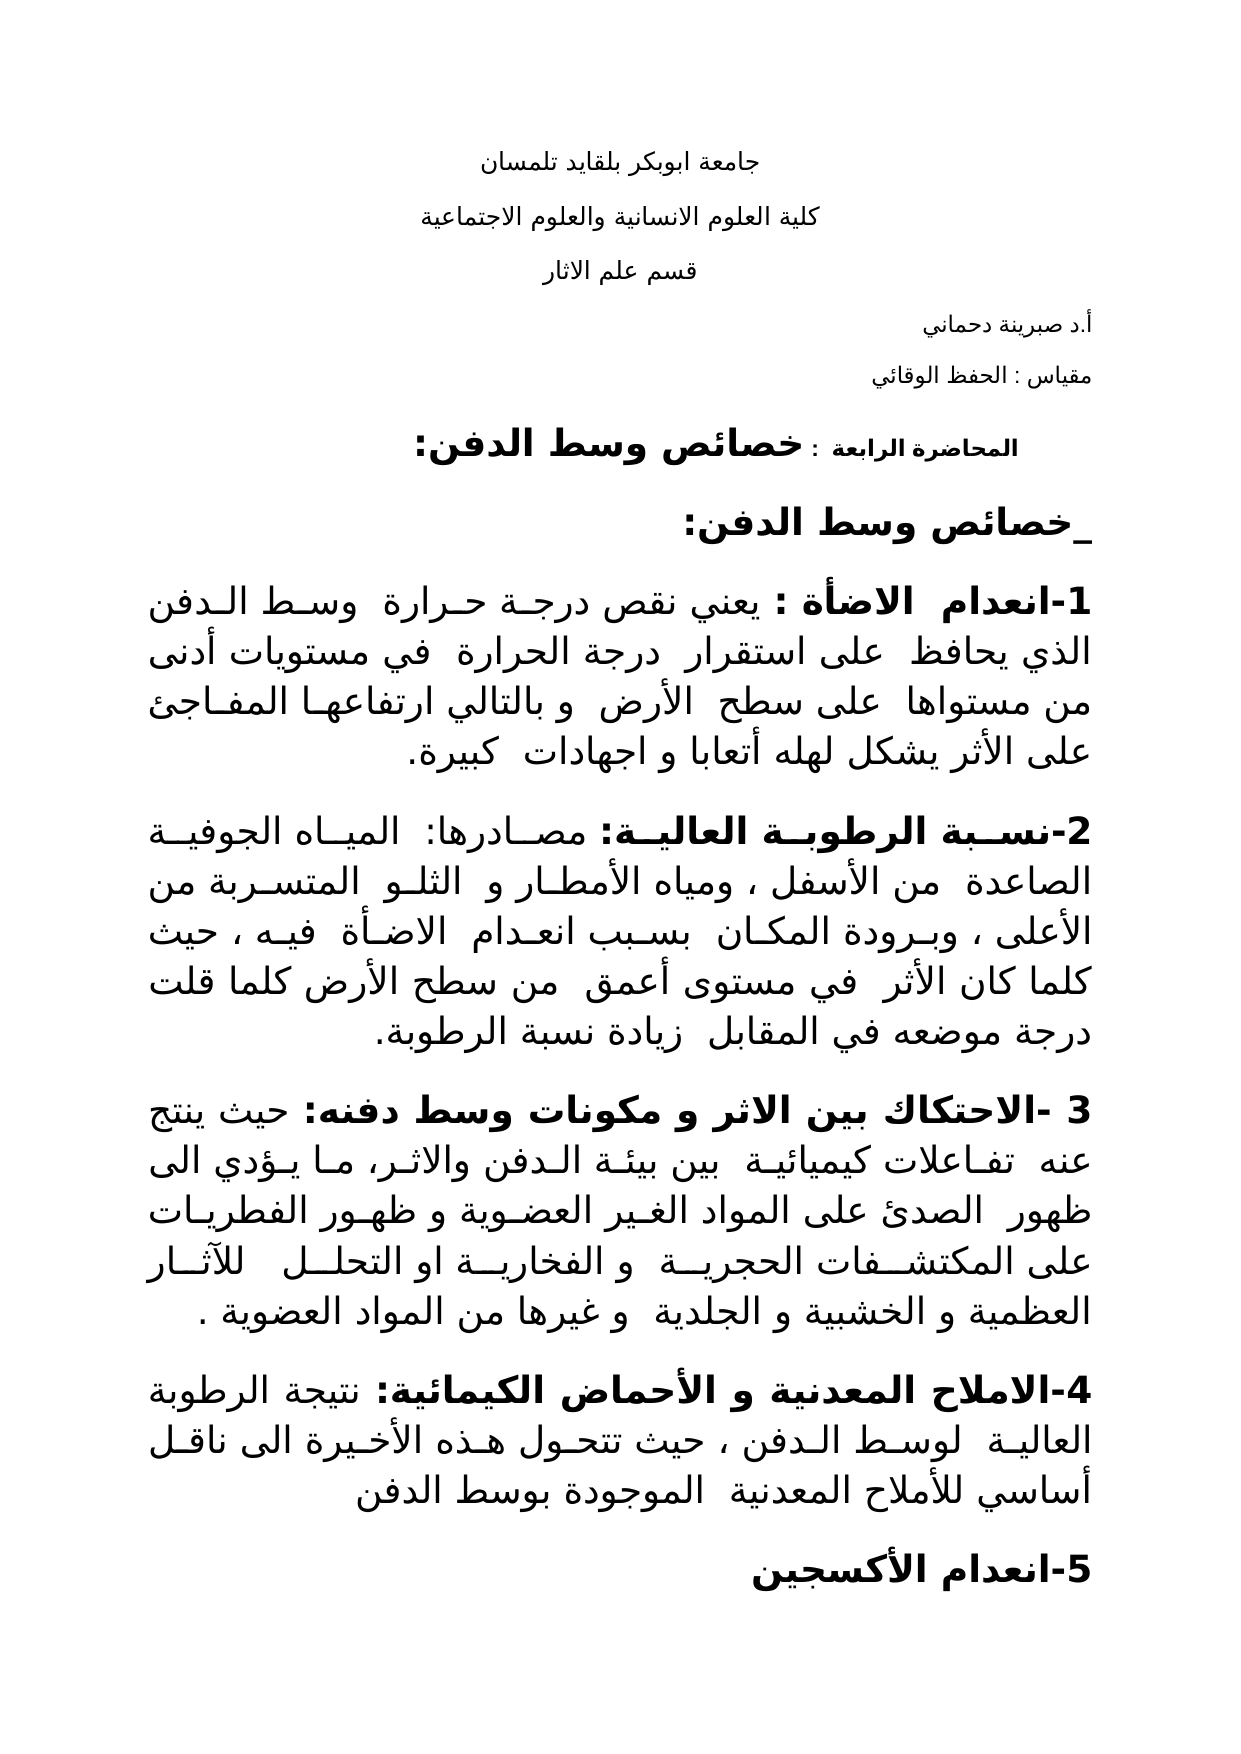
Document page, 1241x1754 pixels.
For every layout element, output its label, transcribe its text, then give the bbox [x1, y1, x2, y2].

text أ.د صبرينة دحماني [148, 311, 1093, 337]
text 1-انعدام الاضأة : يعني نقص درجة حرارة وسط الدفن الذي يحافظ على استقرار درجة الحرارة في مستويات أدنى من مستواها على سطح الأرض و بالتالي ارتفاعها المفاجئ على الأثر يشكل لهله أتعابا و اجهادات كبيرة. [148, 580, 1093, 774]
text 2-نسبة الرطوبة العالية: مصادرها: المياه الجوفية الصاعدة من الأسفل ، ومياه الأمطار و الثلو المتسربة من الأعلى ، وبرودة المكان بسبب انعدام الاضأة فيه ، حيث كلما كان الأثر في مستوى أعمق من سطح الأرض كلما قلت درجة موضعه في المقابل زيادة نسبة الرطوبة. [148, 809, 1093, 1053]
list المحاضرة الرابعة : خصائص وسط الدفن: [148, 421, 1093, 465]
text _خصائص وسط الدفن: [148, 500, 1093, 544]
text 3 -الاحتكاك بين الاثر و مكونات وسط دفنه: حيث ينتج عنه تفاعلات كيميائية بين بيئة الدفن والاثر، ما يؤدي الى ظهور الصدئ على المواد الغير العضوية و ظهور الفطريات على المكتشفات الحجرية و الفخارية او التحلل للآثار العظمية و الخشبية و الجلدية و غيرها من المواد العضوية . [148, 1089, 1093, 1333]
text كلية العلوم الانسانية والعلوم الاجتماعية [148, 202, 1093, 231]
text 5-انعدام الأكسجين [148, 1548, 1093, 1592]
text 4-الاملاح المعدنية و الأحماض الكيمائية: نتيجة الرطوبة العالية لوسط الدفن ، حيث تتحول هذه الأخيرة الى ناقل أساسي للأملاح المعدنية الموجودة بوسط الدفن [148, 1369, 1093, 1512]
text قسم علم الاثار [148, 256, 1093, 286]
text جامعة ابوبكر بلقايد تلمسان [148, 148, 1093, 177]
text مقياس : الحفظ الوقائي [148, 362, 1093, 388]
